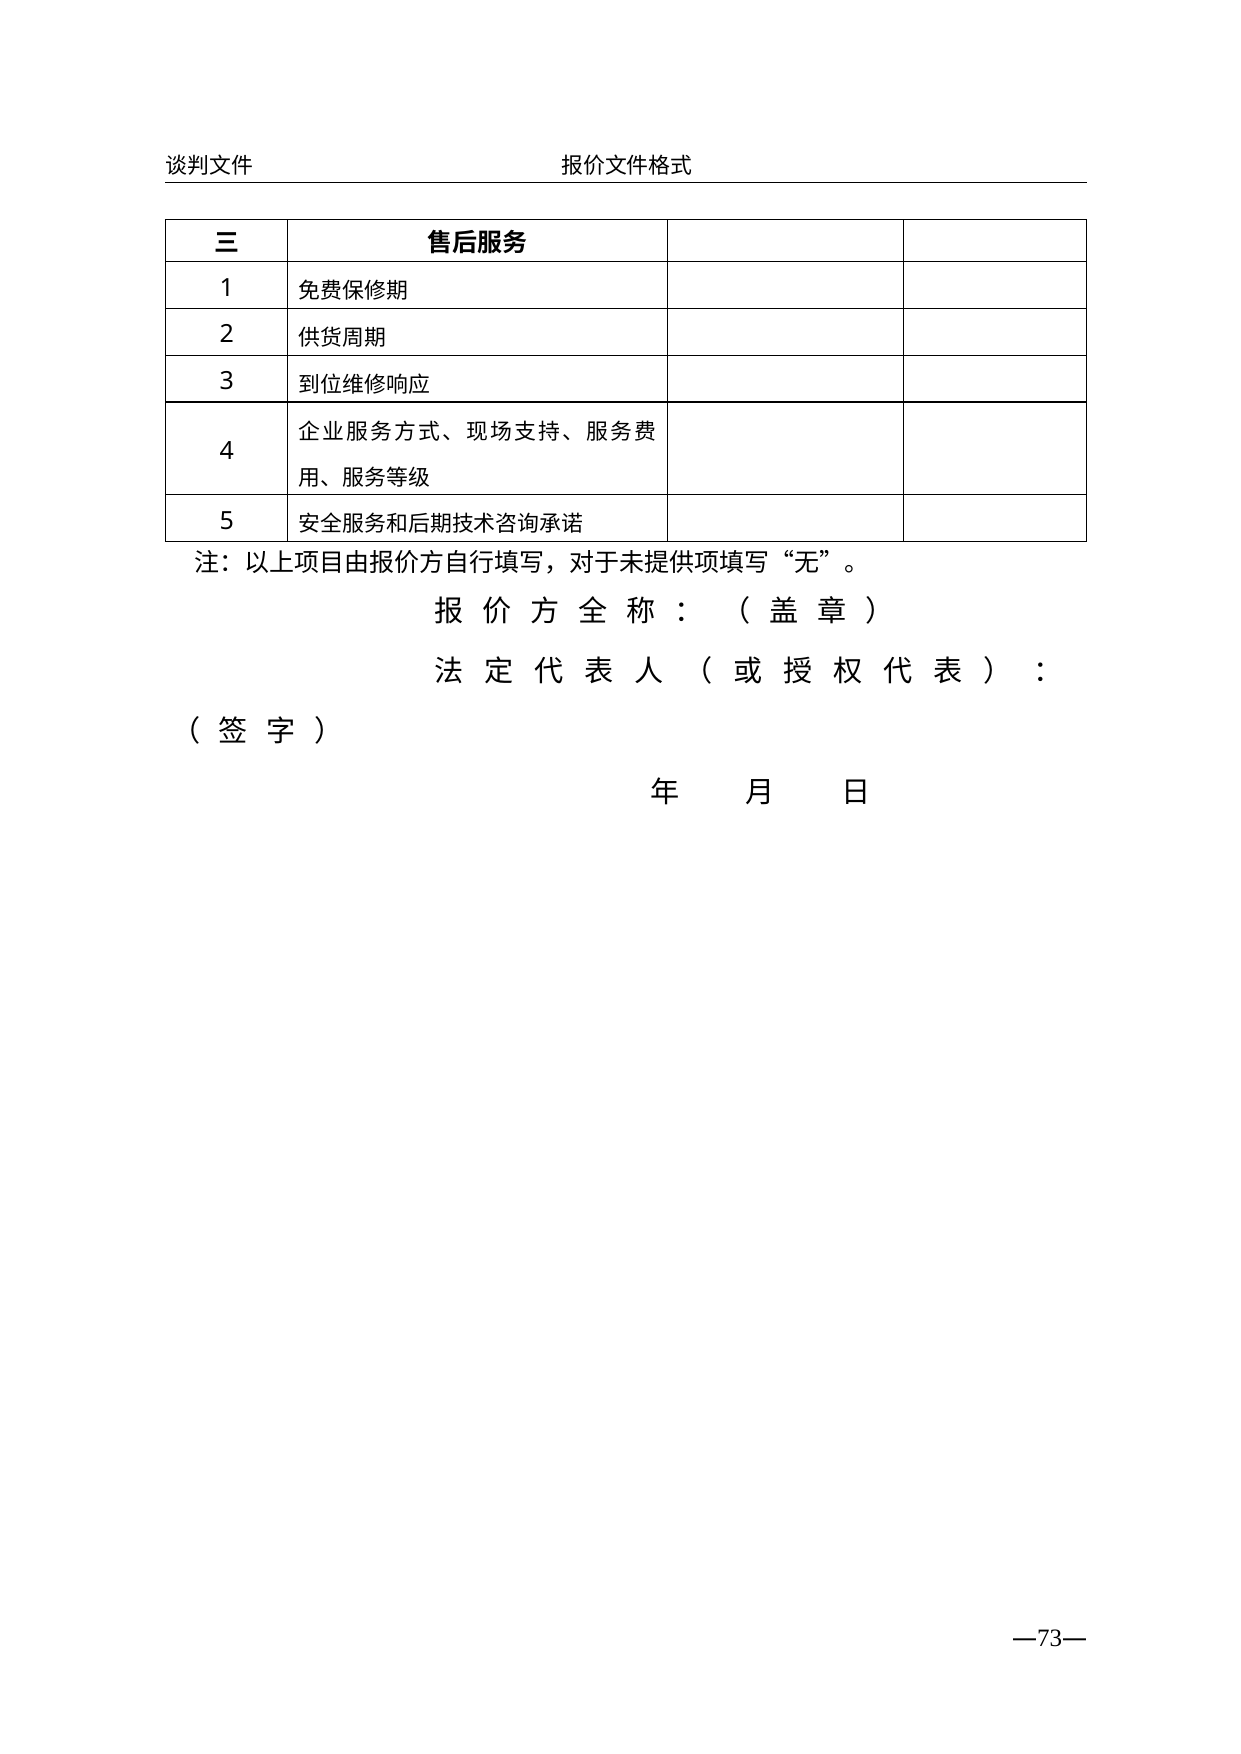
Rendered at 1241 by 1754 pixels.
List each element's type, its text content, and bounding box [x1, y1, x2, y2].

table_cell [668, 309, 903, 354]
table_cell 三 [166, 220, 287, 261]
table_cell [668, 262, 903, 308]
table_cell 安全服务和后期技术咨询承诺 [288, 495, 667, 541]
table_cell 5 [166, 495, 287, 541]
table_cell 免费保修期 [288, 262, 667, 308]
table_cell 到位维修响应 [288, 356, 667, 401]
table_cell [668, 495, 903, 541]
text 法定代表人（或授权代表）：（签字） [171, 638, 1081, 759]
table_cell [904, 495, 1086, 541]
table_cell [904, 309, 1086, 354]
table_cell 4 [166, 403, 287, 494]
text 注：以上项目由报价方自行填写，对于未提供项填写“无”。 [171, 542, 1081, 578]
table_cell [904, 262, 1086, 308]
text 报价方全称：（盖章） [171, 578, 1081, 638]
table_cell 3 [166, 356, 287, 401]
table_cell 企业服务方式、现场支持、服务费用、服务等级 [288, 403, 667, 494]
table_cell 供货周期 [288, 309, 667, 354]
table_cell [904, 356, 1086, 401]
text 年 月 日 [171, 759, 1081, 819]
table_cell [668, 220, 903, 261]
table_cell [668, 403, 903, 494]
table_cell 2 [166, 309, 287, 354]
table_cell 1 [166, 262, 287, 308]
table_cell [668, 356, 903, 401]
table_cell [904, 220, 1086, 261]
table_cell [904, 403, 1086, 494]
table_cell 售后服务 [288, 220, 667, 261]
